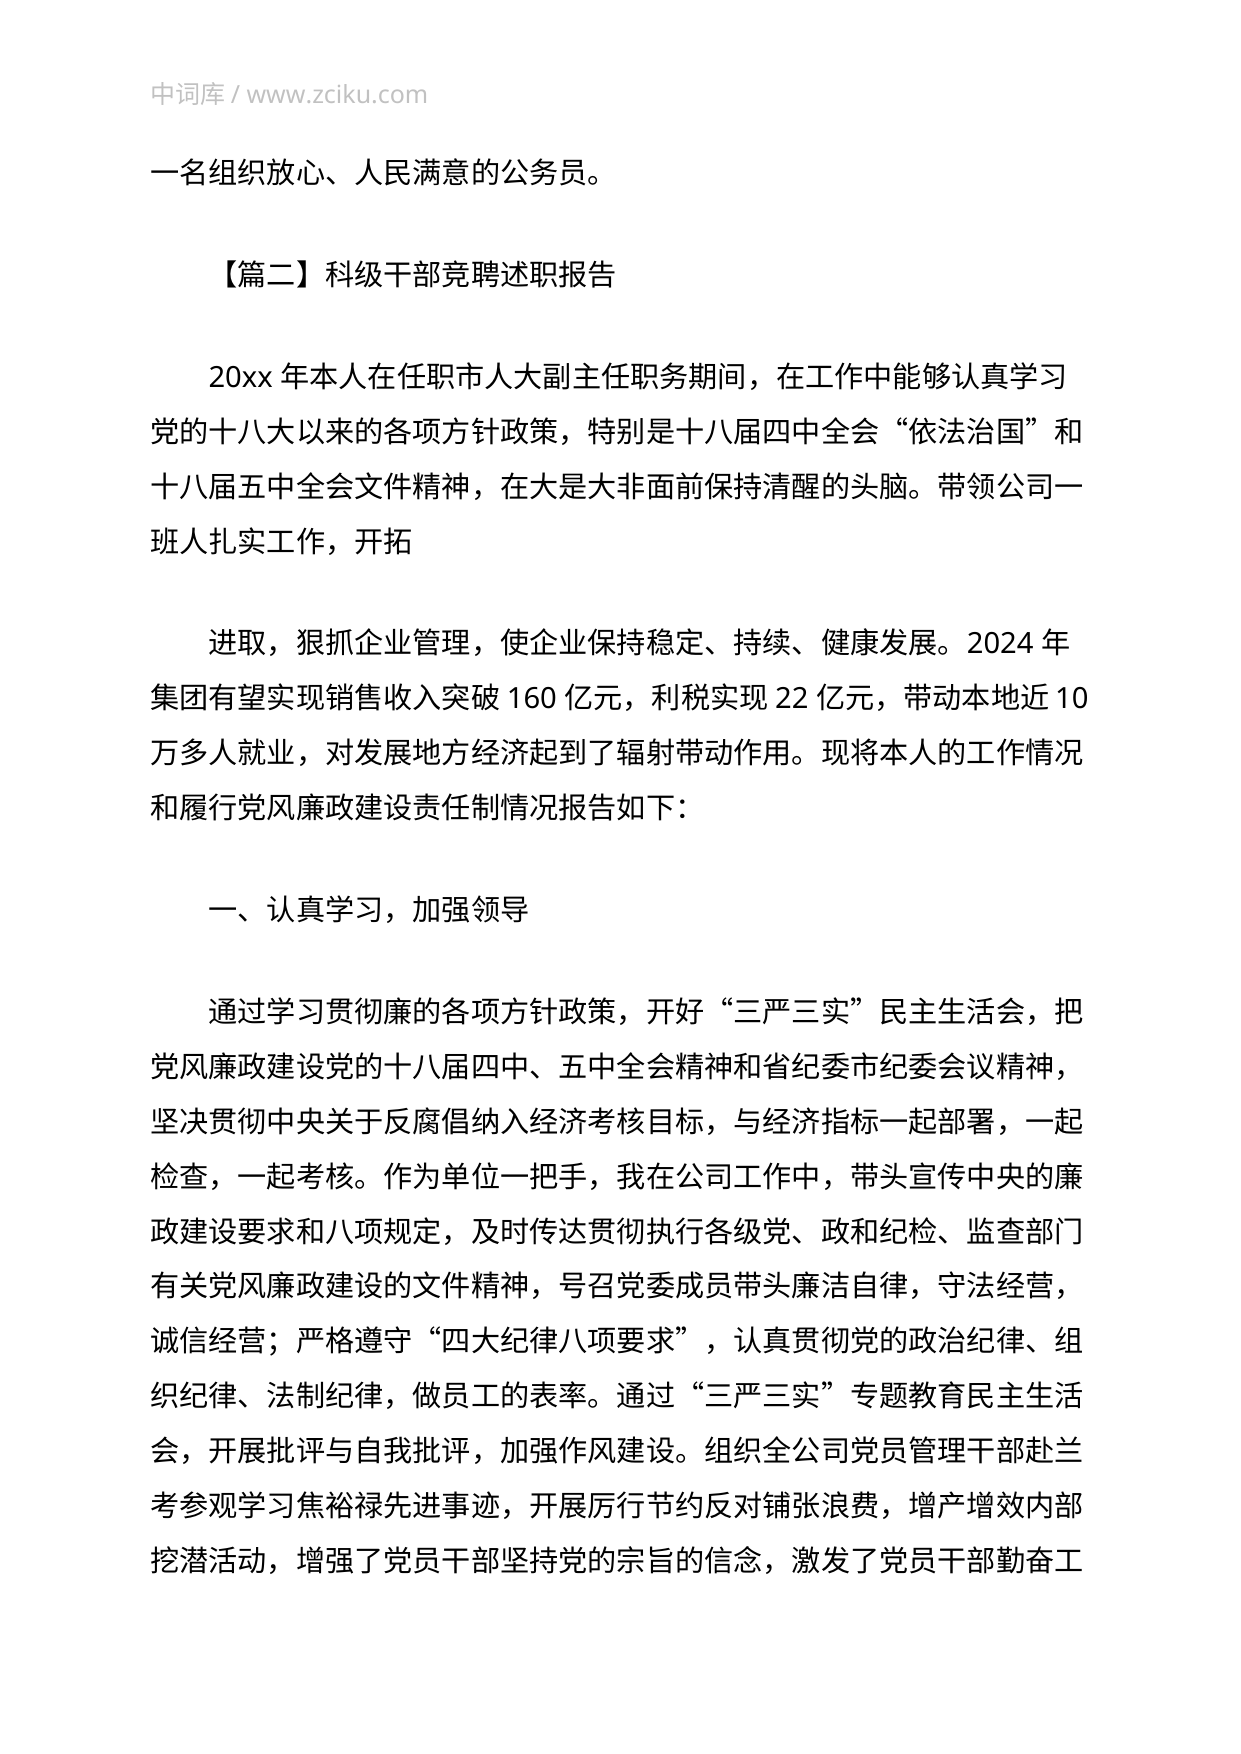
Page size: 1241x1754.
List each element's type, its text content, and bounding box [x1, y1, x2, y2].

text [150, 150, 1090, 192]
text 【篇二】科级干部竞聘述职报告 [150, 252, 1090, 294]
text 一、认真学习，加强领导 [150, 887, 1090, 929]
text 20xx 年本人在任职市人大副主任职务期间，在工作中能够认真学习党的十八大以来的各项方针政策，特别是十八届四中全会“依法治国”和十八届五中全会文件精神，在大是大非面前保持清醒的头脑。带领公司一班人扎实工作，开拓 [150, 353, 1090, 561]
text 进取，狠抓企业管理，使企业保持稳定、持续、健康发展。2024 年集团有望实现销售收入突破 160 亿元，利税实现 22 亿元，带动本地近10 万多人就业，对发展地方经济起到了辐射带动作用。现将本人的工作情况和履行党风廉政建设责任制情况报告如下： [150, 620, 1090, 827]
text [150, 988, 1090, 1580]
